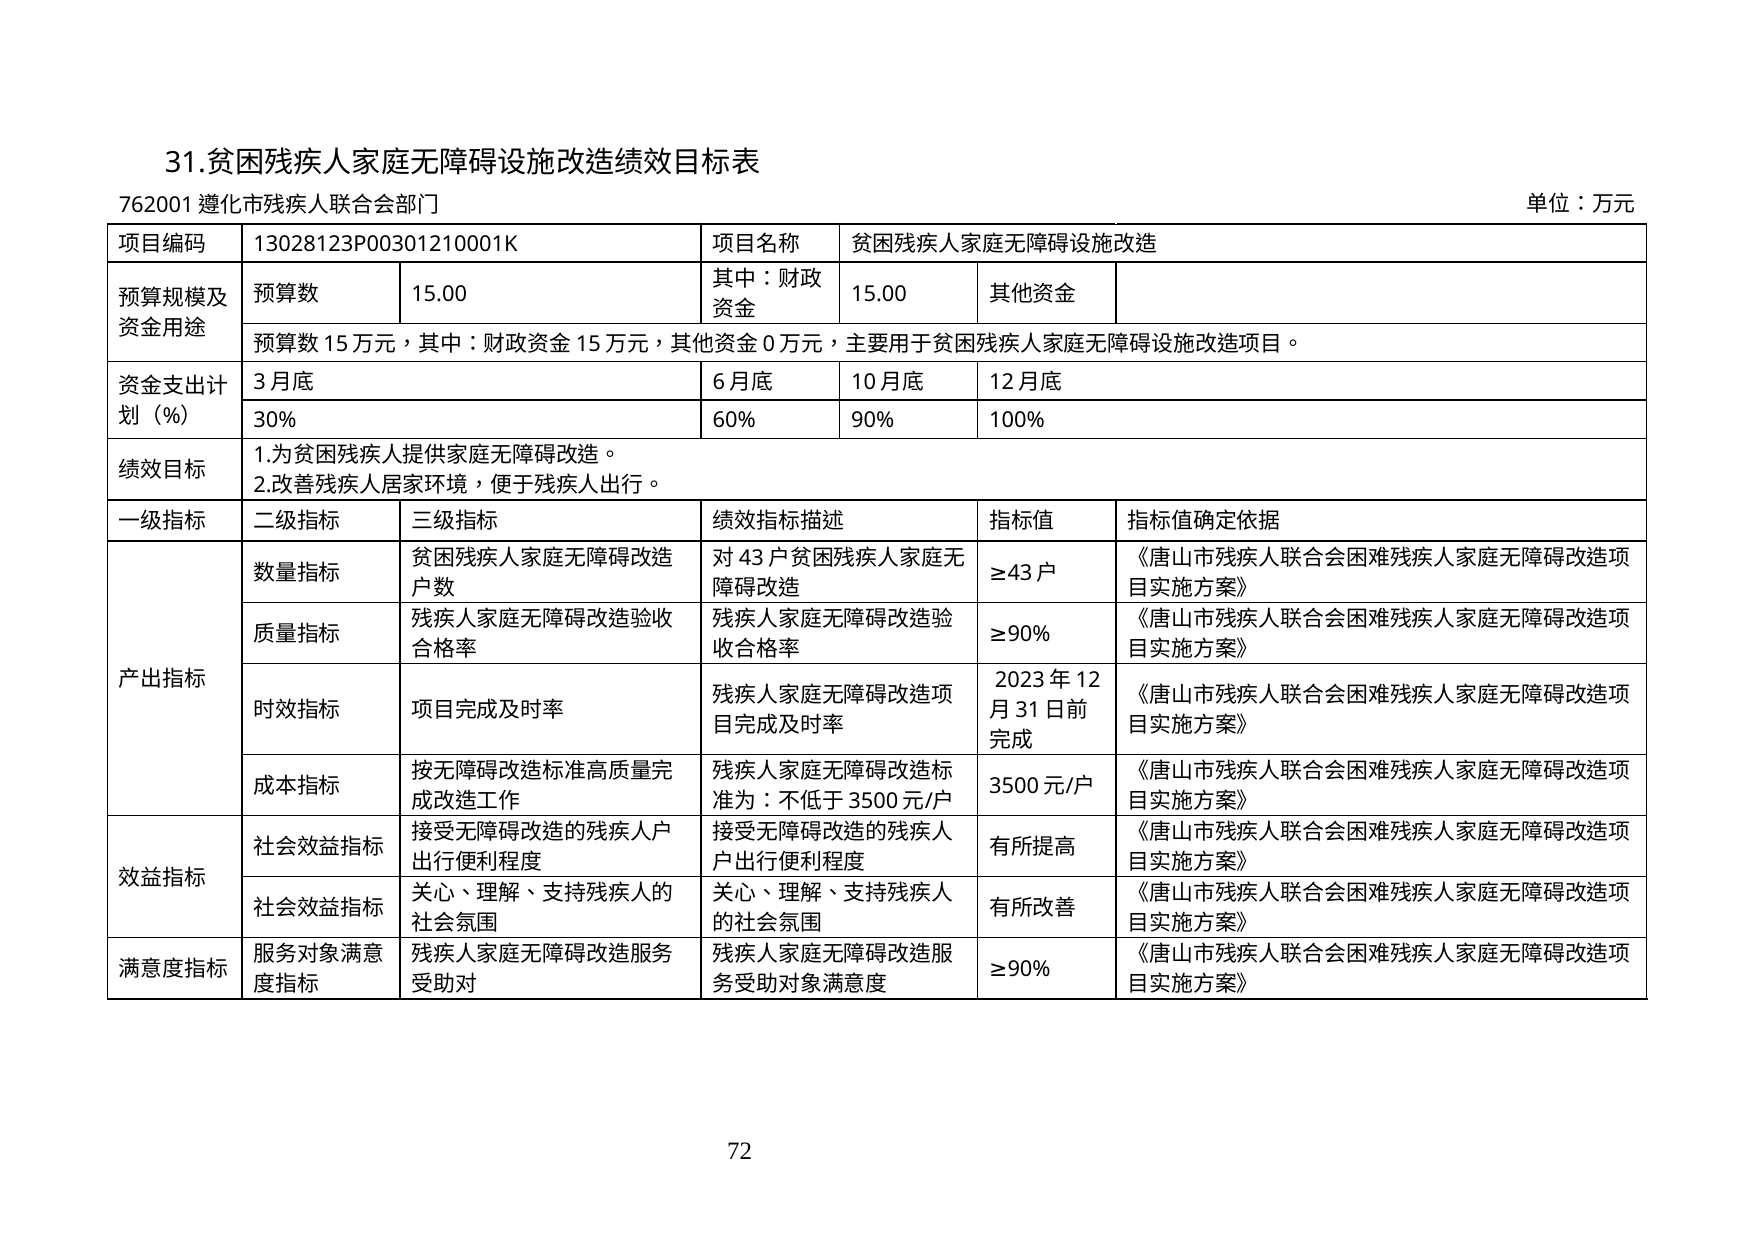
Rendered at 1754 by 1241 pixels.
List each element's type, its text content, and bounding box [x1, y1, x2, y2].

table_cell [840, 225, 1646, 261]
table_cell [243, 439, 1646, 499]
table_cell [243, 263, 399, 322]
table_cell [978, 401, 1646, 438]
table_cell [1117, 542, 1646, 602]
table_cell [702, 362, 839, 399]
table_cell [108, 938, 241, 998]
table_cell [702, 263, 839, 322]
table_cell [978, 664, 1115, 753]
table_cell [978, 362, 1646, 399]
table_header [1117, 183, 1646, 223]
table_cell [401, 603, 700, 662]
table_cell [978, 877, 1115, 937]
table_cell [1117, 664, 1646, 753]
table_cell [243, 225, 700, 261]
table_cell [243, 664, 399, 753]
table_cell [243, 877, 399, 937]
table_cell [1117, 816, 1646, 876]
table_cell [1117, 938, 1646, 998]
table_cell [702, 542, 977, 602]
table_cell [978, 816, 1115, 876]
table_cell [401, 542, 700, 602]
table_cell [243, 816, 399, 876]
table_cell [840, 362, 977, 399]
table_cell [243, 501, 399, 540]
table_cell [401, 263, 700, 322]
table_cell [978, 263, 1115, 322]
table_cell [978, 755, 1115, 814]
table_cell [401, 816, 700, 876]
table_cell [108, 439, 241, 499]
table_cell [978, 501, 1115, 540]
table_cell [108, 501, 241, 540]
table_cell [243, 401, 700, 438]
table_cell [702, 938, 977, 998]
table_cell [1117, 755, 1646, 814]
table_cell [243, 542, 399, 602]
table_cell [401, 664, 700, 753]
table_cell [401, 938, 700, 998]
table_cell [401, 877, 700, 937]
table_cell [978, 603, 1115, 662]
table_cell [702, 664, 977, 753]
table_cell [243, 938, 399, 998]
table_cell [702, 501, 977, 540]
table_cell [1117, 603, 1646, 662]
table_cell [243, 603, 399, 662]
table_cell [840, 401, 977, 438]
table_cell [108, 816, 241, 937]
text 31.贫困残疾人家庭无障碍设施改造绩效目标表 [106, 142, 1648, 181]
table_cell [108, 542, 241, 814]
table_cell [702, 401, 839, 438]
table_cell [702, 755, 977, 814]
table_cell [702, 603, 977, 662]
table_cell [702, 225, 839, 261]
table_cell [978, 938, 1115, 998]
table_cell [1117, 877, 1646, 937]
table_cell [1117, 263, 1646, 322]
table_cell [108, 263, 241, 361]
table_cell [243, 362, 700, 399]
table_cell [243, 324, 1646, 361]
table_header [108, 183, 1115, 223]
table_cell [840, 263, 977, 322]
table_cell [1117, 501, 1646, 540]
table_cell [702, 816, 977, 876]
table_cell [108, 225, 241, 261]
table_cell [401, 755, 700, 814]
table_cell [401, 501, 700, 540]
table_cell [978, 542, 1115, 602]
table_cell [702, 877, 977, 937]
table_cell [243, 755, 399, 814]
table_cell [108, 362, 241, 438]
